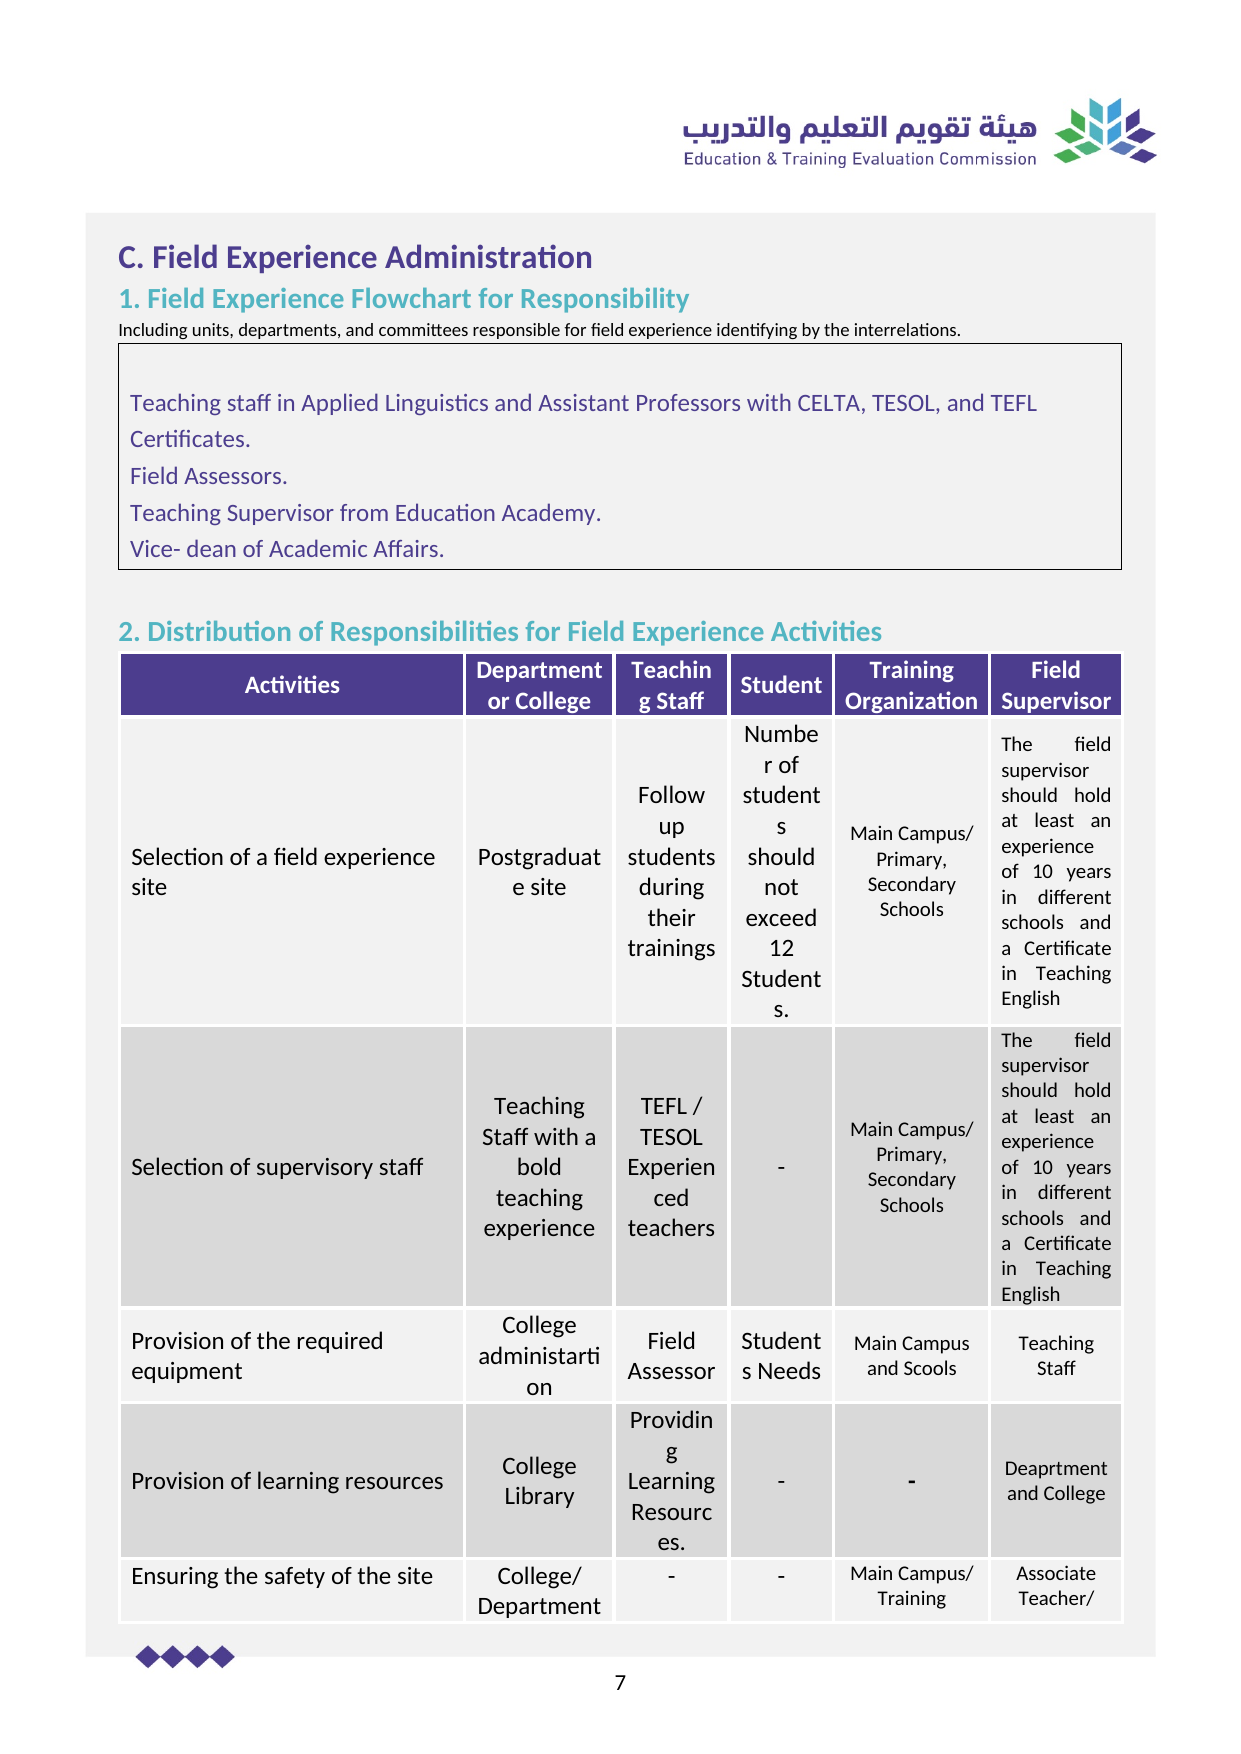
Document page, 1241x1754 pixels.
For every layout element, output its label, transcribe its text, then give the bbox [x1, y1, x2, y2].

table_cell Teaching Staff [991, 1310, 1121, 1401]
table_cell Providing Learning Resources. [616, 1404, 727, 1557]
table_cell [991, 1560, 1121, 1621]
table_cell TEFL / TESOL Experienced teachers [616, 1027, 727, 1306]
table_cell - [731, 1027, 832, 1306]
table_cell The field supervisor should hold at least an experience of 10 years in different schools and a Certificate in Teaching English [991, 1027, 1121, 1306]
table_cell College/ Department [466, 1560, 612, 1621]
table_cell Ensuring the safety of the site [121, 1560, 463, 1621]
table_cell College Library [466, 1404, 612, 1557]
table_cell Deaprtment and College [991, 1404, 1121, 1557]
text Including units, departments, and committees responsible for field experience identifying by the interrelations. [118, 319, 1122, 342]
table_header Activities [121, 654, 463, 715]
table_cell Postgraduate site [466, 719, 612, 1024]
table_cell Provision of learning resources [121, 1404, 463, 1557]
table_cell Provision of the required equipment [121, 1310, 463, 1401]
table_header Student [731, 654, 832, 715]
table_cell Selection of supervisory staff [121, 1027, 463, 1306]
table_cell Teaching Staff with a bold teaching experience [466, 1027, 612, 1306]
table_cell College administartion [466, 1310, 612, 1401]
table_cell Selection of a field experience site [121, 719, 463, 1024]
table_cell - [731, 1404, 832, 1557]
table_cell - [616, 1560, 727, 1621]
table_header Field Supervisor [991, 654, 1121, 715]
picture [2, 1, 1241, 1753]
subtitle C. Field Experience Administration [118, 236, 1122, 277]
table_cell Number of students should not exceed 12 Students. [731, 719, 832, 1024]
table_cell - [835, 1404, 988, 1557]
table_header Training Organization [835, 654, 988, 715]
table_cell Main Campus and Scools [835, 1310, 988, 1401]
table_header Department or College [466, 654, 612, 715]
text 2. Distribution of Responsibilities for Field Experience Activities [118, 613, 1122, 648]
table_cell - [731, 1560, 832, 1621]
table_header Teaching staff in Applied Linguistics and Assistant Professors with CELTA, TESOL, and TEFL Certificates. Field Assessors. Teaching Supervisor from Education Academy. Vice- dean of Academic Affairs. [119, 344, 1121, 569]
table_cell Main Campus/ Training Schools [835, 1560, 988, 1621]
table_cell Field Assessor [616, 1310, 727, 1401]
table_cell Follow up students during their trainings [616, 719, 727, 1024]
text 1. Field Experience Flowchart for Responsibility [118, 280, 1122, 316]
table_header Teaching Staff [616, 654, 727, 715]
table_cell The field supervisor should hold at least an experience of 10 years in different schools and a Certificate in Teaching English [991, 719, 1121, 1024]
table_cell Main Campus/ Primary, Secondary Schools [835, 719, 988, 1024]
table_cell Main Campus/ Primary, Secondary Schools [835, 1027, 988, 1306]
table_cell Students Needs [731, 1310, 832, 1401]
